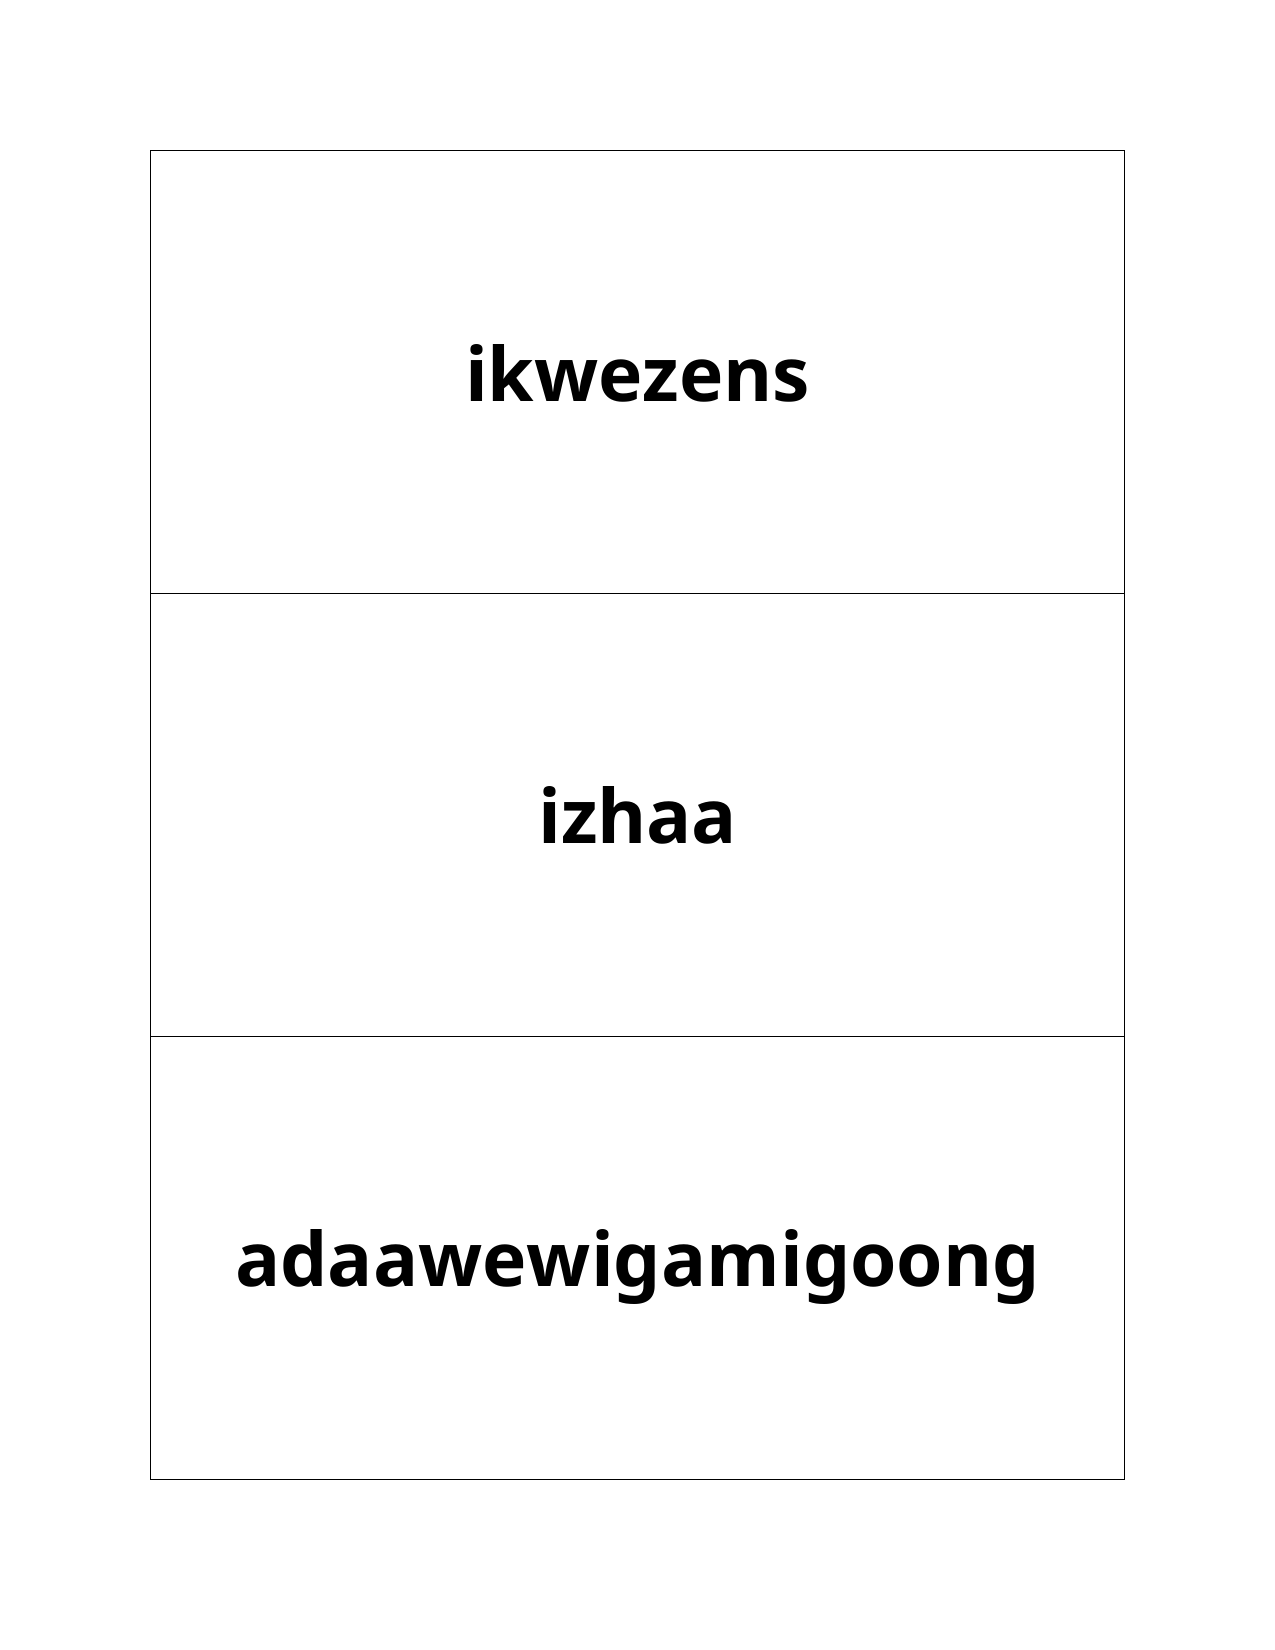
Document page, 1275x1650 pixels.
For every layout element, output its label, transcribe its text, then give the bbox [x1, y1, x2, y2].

table_cell adaawewigamigoong [151, 1037, 1124, 1479]
table_cell izhaa [151, 594, 1124, 1036]
table_header ikwezens [151, 151, 1124, 593]
